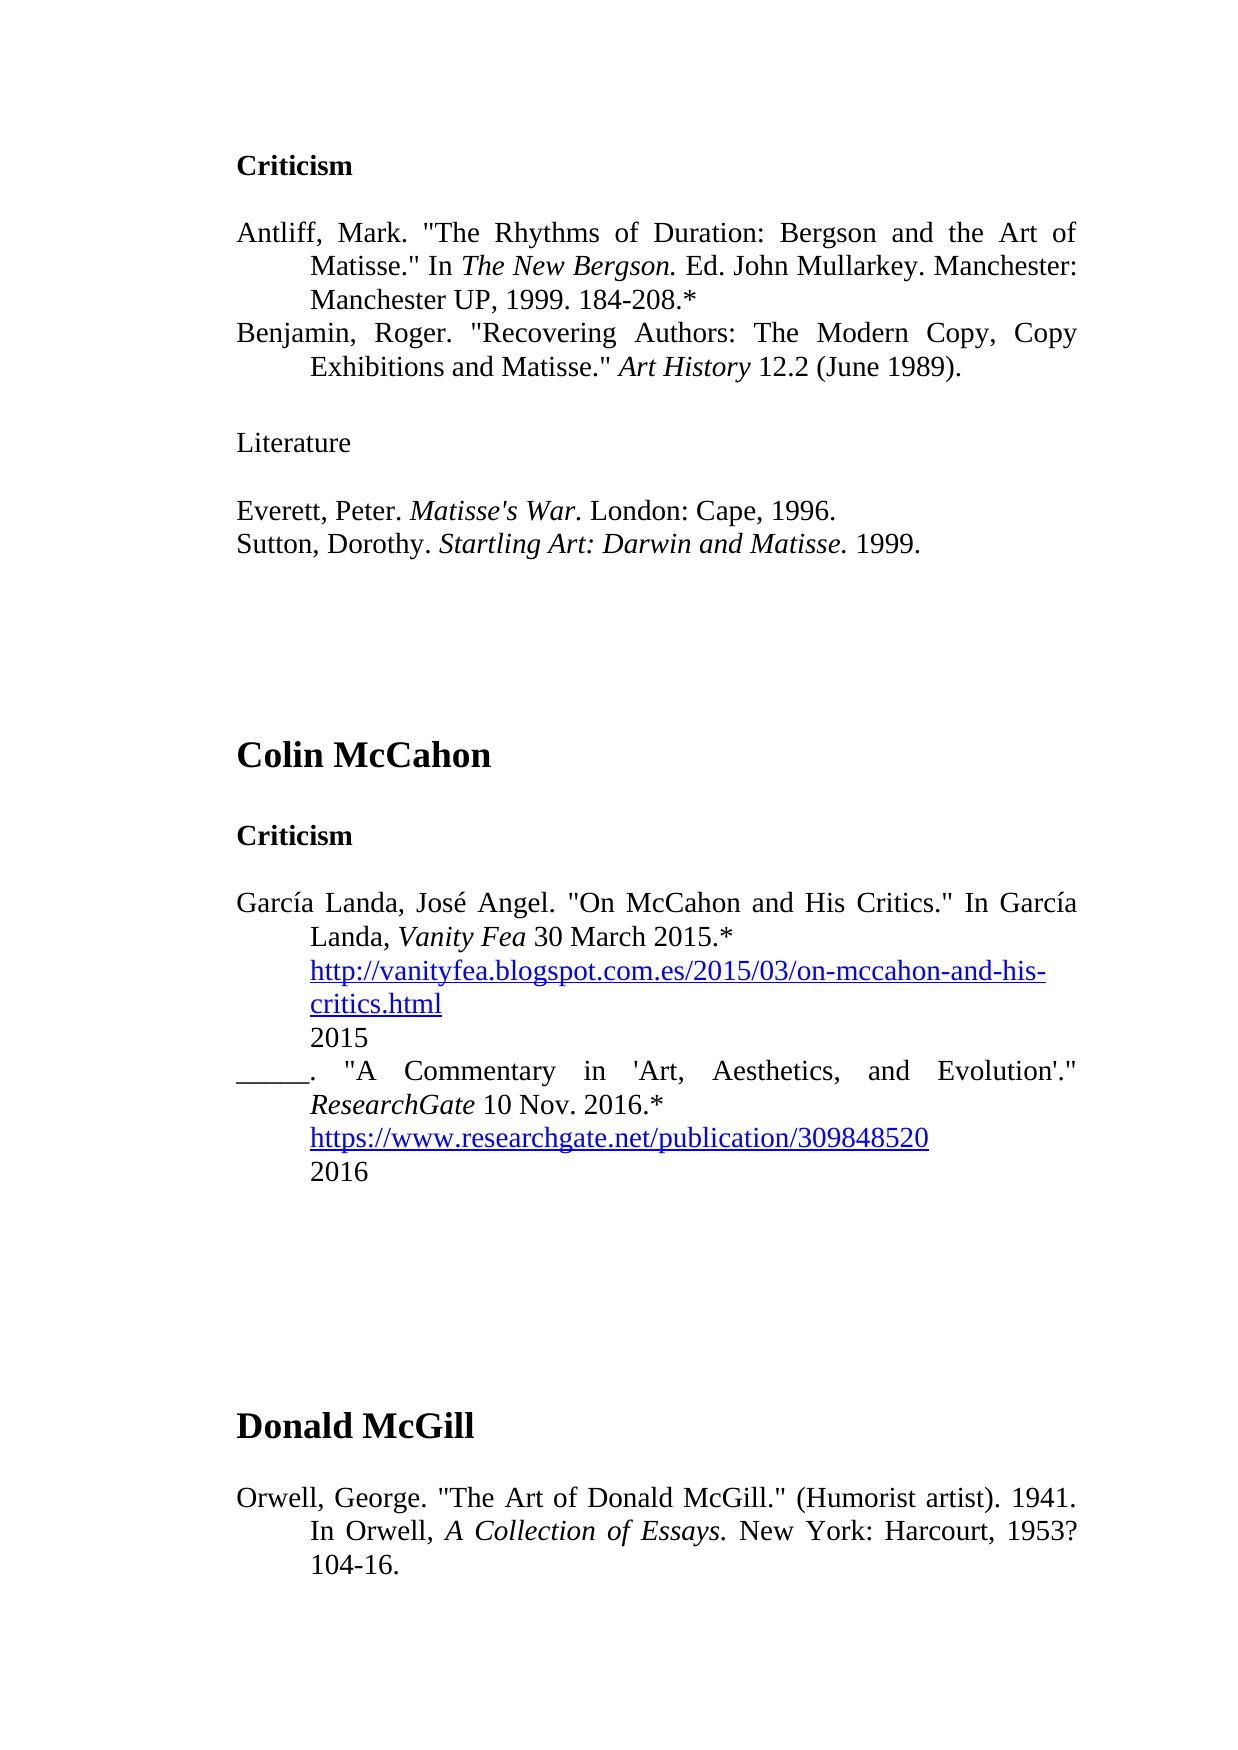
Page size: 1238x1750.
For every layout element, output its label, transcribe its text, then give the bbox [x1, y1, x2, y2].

text Antliff, Mark. "The Rhythms of Duration: Bergson and the Art of Matisse." In The New Bergson. Ed. John Mullarkey. Manchester: Manchester UP, 1999. 184-208.* [236, 215, 1078, 315]
text Benjamin, Roger. "Recovering Authors: The Modern Copy, Copy Exhibitions and Matisse." Art History 12.2 (June 1989). [236, 315, 1078, 382]
text Donald McGill [236, 1403, 1078, 1446]
text Sutton, Dorothy. Startling Art: Darwin and Matisse. 1999. [236, 526, 1078, 560]
text Literature [236, 426, 1078, 459]
text 2016 [236, 1154, 1078, 1187]
text Orwell, George. "The Art of Donald McGill." (Humorist artist). 1941. In Orwell, A Collection of Essays. New York: Harcourt, 1953? 104-16. [236, 1480, 1078, 1580]
text García Landa, José Angel. "On McCahon and His Critics." In García Landa, Vanity Fea 30 March 2015.* [236, 886, 1078, 953]
text Criticism [236, 818, 1078, 852]
text https://www.researchgate.net/publication/309848520 [236, 1120, 1078, 1154]
text Everett, Peter. Matisse's War. London: Cape, 1996. [236, 493, 1078, 526]
subtitle Criticism [236, 148, 1078, 181]
text _____. "A Commentary in 'Art, Aesthetics, and Evolution'." ResearchGate 10 Nov. 2016.* [236, 1053, 1078, 1120]
text http://vanityfea.blogspot.com.es/2015/03/on-mccahon-and-his-critics.html [236, 953, 1078, 1020]
text 2015 [236, 1020, 1078, 1053]
text Colin McCahon [236, 732, 1078, 775]
